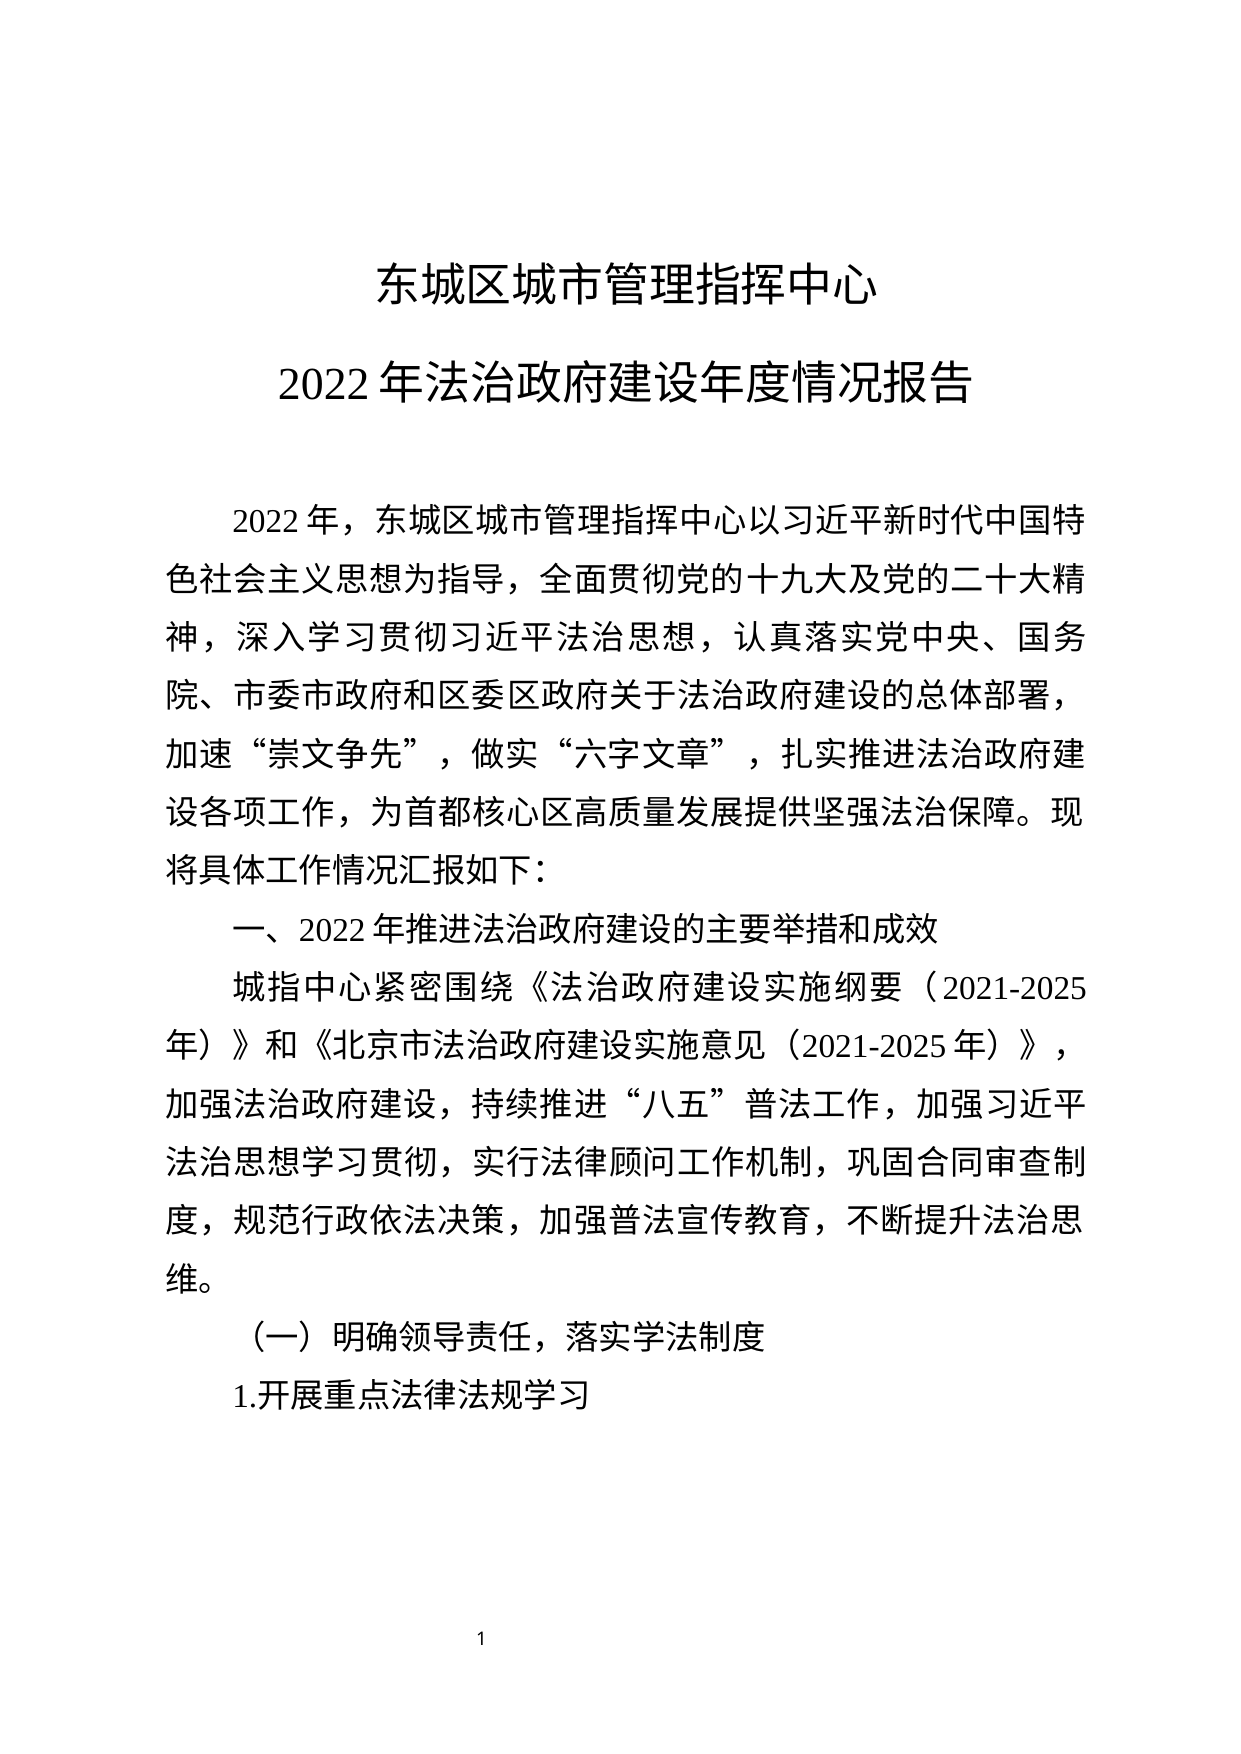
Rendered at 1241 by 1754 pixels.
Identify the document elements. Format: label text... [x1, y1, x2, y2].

text 2022年法治政府建设年度情况报告 [165, 330, 1087, 428]
text （一）明确领导责任，落实学法制度 [165, 1303, 1087, 1361]
text 1.开展重点法律法规学习 [165, 1361, 1087, 1484]
text 城指中心紧密围绕《法治政府建设实施纲要（2021-2025年）》和《北京市法治政府建设实施意见（2021-2025年）》，加强法治政府建设，持续推进“八五”普法工作，加强习近平法治思想学习贯彻，实行法律顾问工作机制，巩固合同审查制度，规范行政依法决策，加强普法宣传教育，不断提升法治思维。 [165, 953, 1087, 1303]
text 东城区城市管理指挥中心 [165, 233, 1087, 330]
text 一、2022年推进法治政府建设的主要举措和成效 [165, 894, 1087, 953]
text 2022年，东城区城市管理指挥中心以习近平新时代中国特色社会主义思想为指导，全面贯彻党的十九大及党的二十大精神，深入学习贯彻习近平法治思想，认真落实党中央、国务院、市委市政府和区委区政府关于法治政府建设的总体部署，加速“崇文争先”，做实“六字文章”，扎实推进法治政府建设各项工作，为首都核心区高质量发展提供坚强法治保障。现将具体工作情况汇报如下： [165, 486, 1087, 894]
